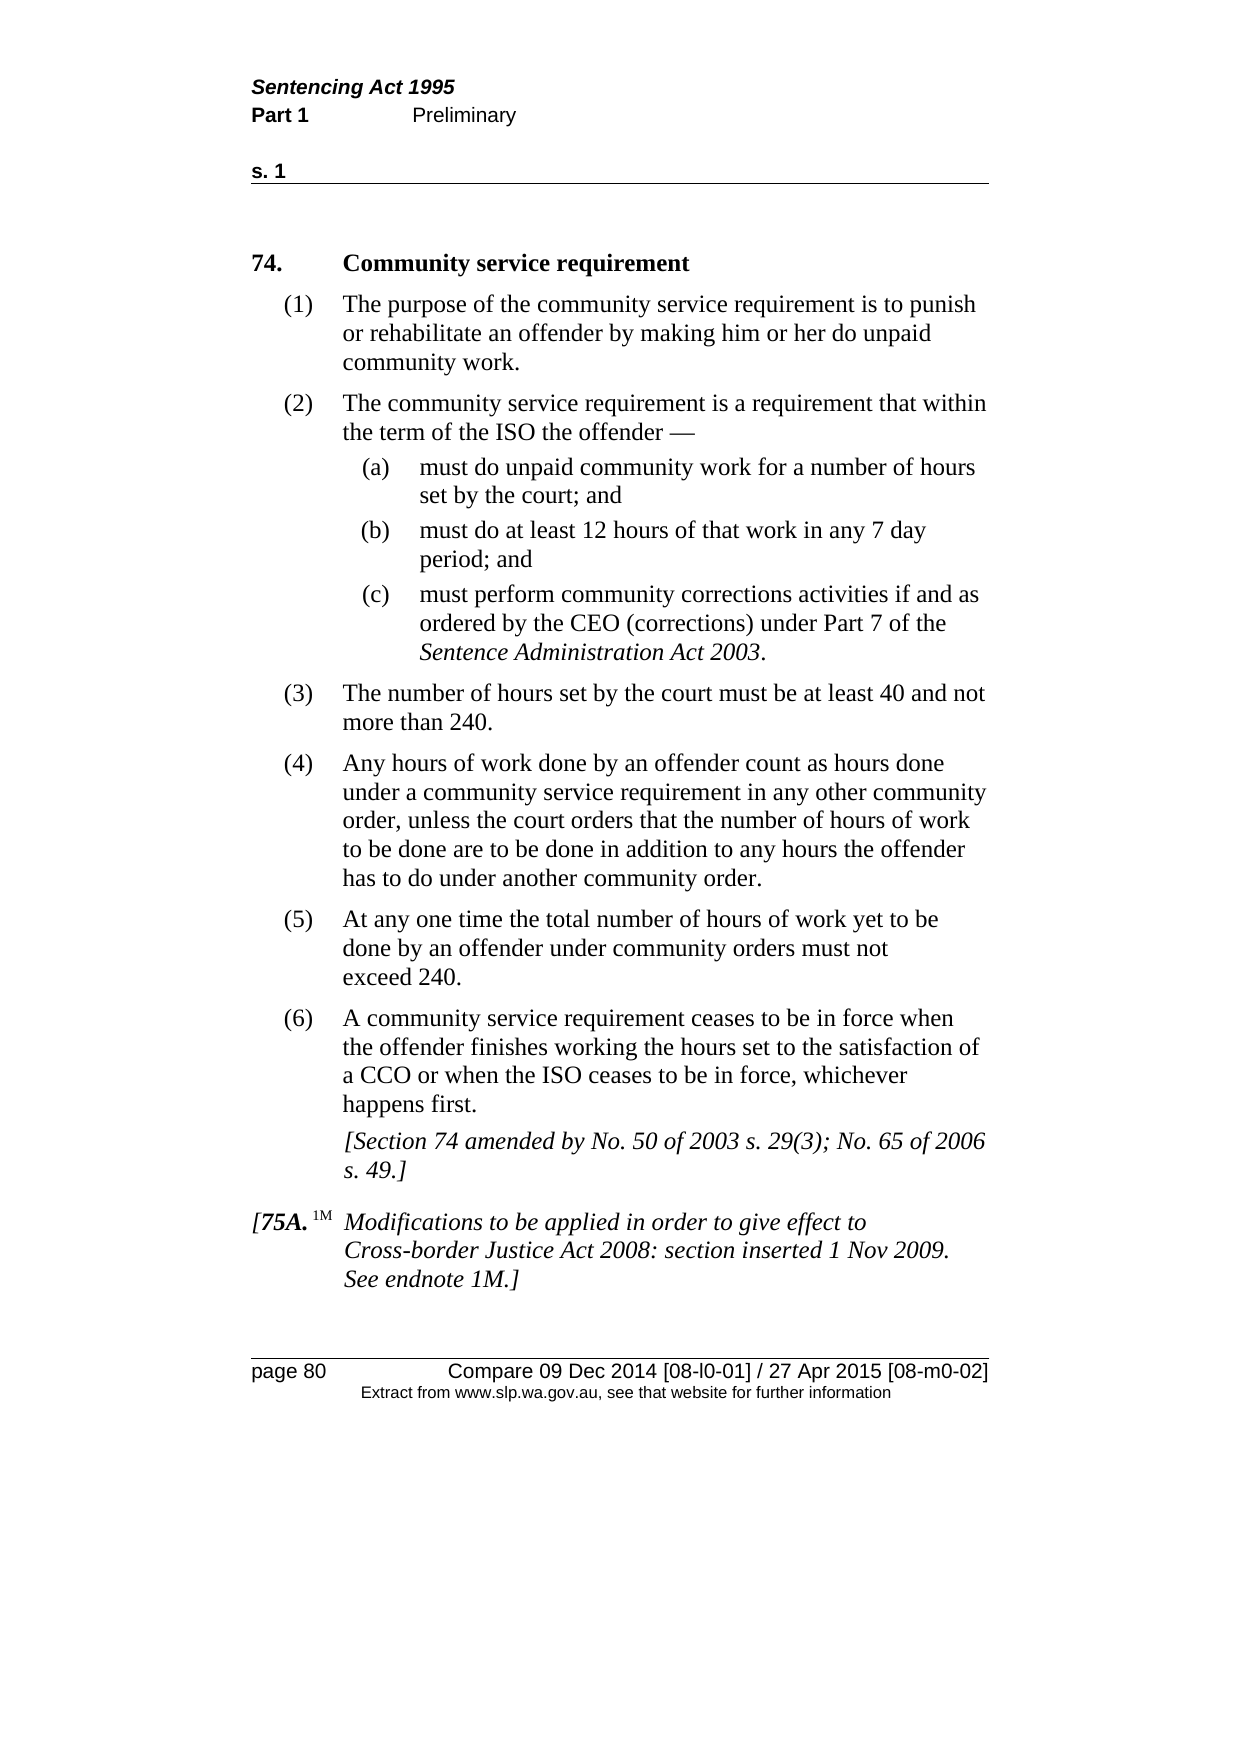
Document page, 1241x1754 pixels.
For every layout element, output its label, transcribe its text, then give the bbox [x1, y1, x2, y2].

text [Section 74 amended by No. 50 of 2003 s. 29(3); No. 65 of 2006 s. 49.] [251, 1126, 989, 1184]
text (4) Any hours of work done by an offender count as hours done under a community service requirement in any other community order, unless the court orders that the number of hours of work to be done are to be done in addition to any hours the offender has to do under another community order. [251, 748, 989, 892]
text [75A. 1M Modifications to be applied in order to give effect to Cross-border Justice Act 2008: section inserted 1 Nov 2009. See endnote 1M.] [251, 1207, 989, 1293]
text (5) At any one time the total number of hours of work yet to be done by an offender under community orders must not exceed 240. [251, 904, 989, 991]
text (6) A community service requirement ceases to be in force when the offender finishes working the hours set to the satisfaction of a CCO or when the ISO ceases to be in force, whichever happens first. [251, 1003, 989, 1118]
text (c) must perform community corrections activities if and as ordered by the CEO (corrections) under Part 7 of the Sentence Administration Act 2003. [251, 579, 989, 666]
text (b) must do at least 12 hours of that work in any 7 day period; and [251, 516, 989, 573]
text (3) The number of hours set by the court must be at least 40 and not more than 240. [251, 678, 989, 736]
text (a) must do unpaid community work for a number of hours set by the court; and [251, 452, 989, 509]
text (2) The community service requirement is a requirement that within the term of the ISO the offender — [251, 388, 989, 446]
subtitle 74. Community service requirement [251, 248, 989, 277]
text (1) The purpose of the community service requirement is to punish or rehabilitate an offender by making him or her do unpaid community work. [251, 289, 989, 376]
